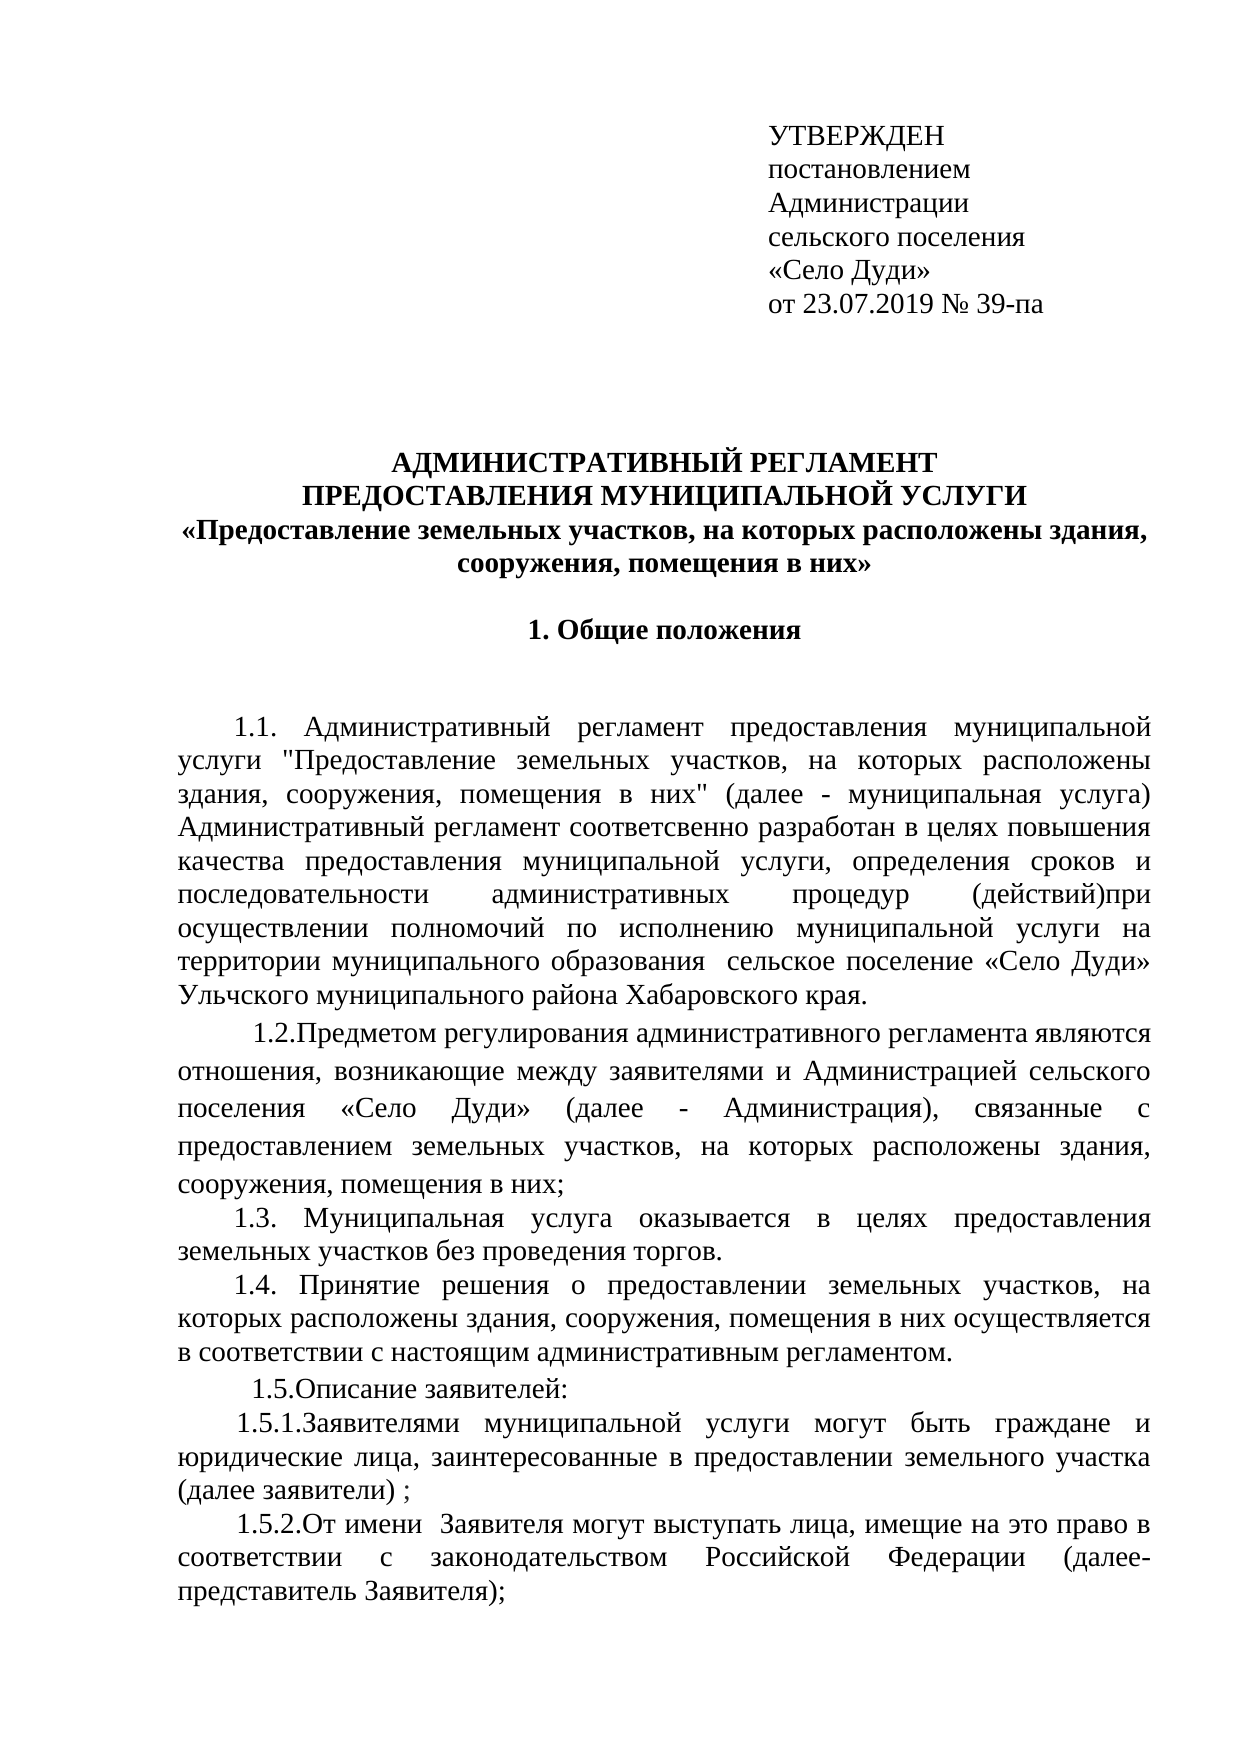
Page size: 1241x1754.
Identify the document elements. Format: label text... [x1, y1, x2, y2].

text от 23.07.2019 № 39-па [768, 286, 1152, 319]
text 1.5.2.От имени Заявителя могут выступать лица, имещие на это право в соответствии с законодательством Российской Федерации (далее-представитель Заявителя); [177, 1506, 1152, 1606]
text 1.5.1.Заявителями муниципальной услуги могут быть граждане и юридические лица, заинтересованные в предоставлении земельного участка (далее заявители) ; [177, 1405, 1152, 1506]
text 1.4. Принятие решения о предоставлении земельных участков, на которых расположены здания, сооружения, помещения в них осуществляется в соответствии с настоящим административным регламентом. [177, 1267, 1152, 1367]
text УТВЕРЖДЕН [768, 118, 1152, 152]
text «Село Дуди» [768, 252, 1152, 286]
text 1.3. Муниципальная услуга оказывается в целях предоставления земельных участков без проведения торгов. [177, 1200, 1152, 1267]
text 1.5.Описание заявителей: [177, 1367, 1152, 1405]
text «Предоставление земельных участков, на которых расположены здания, сооружения, помещения в них» [177, 512, 1152, 579]
text ПРЕДОСТАВЛЕНИЯ МУНИЦИПАЛЬНОЙ УСЛУГИ [177, 478, 1152, 512]
text 1.1. Административный регламент предоставления муниципальной услуги "Предоставление земельных участков, на которых расположены здания, сооружения, помещения в них" (далее - муниципальная услуга) Административный регламент соответсвенно разработан в целях повышения качества предоставления муниципальной услуги, определения сроков и последовательности административных процедур (действий)при осуществлении полномочий по исполнению муниципальной услуги на территории муниципального образования сельское поселение «Село Дуди» Ульчского муниципального района Хабаровского края. [177, 709, 1152, 1011]
text АДМИНИСТРАТИВНЫЙ РЕГЛАМЕНТ [177, 445, 1152, 478]
text 1.2.Предметом регулирования административного регламента являются отношения, возникающие между заявителями и Администрацией сельского поселения «Село Дуди» (далее - Администрация), связанные с предоставлением земельных участков, на которых расположены здания, сооружения, помещения в них; [177, 1011, 1152, 1200]
text сельского поселения [768, 219, 1152, 252]
text 1. Общие положения [177, 612, 1152, 646]
text постановлением Администрации [768, 152, 1152, 219]
